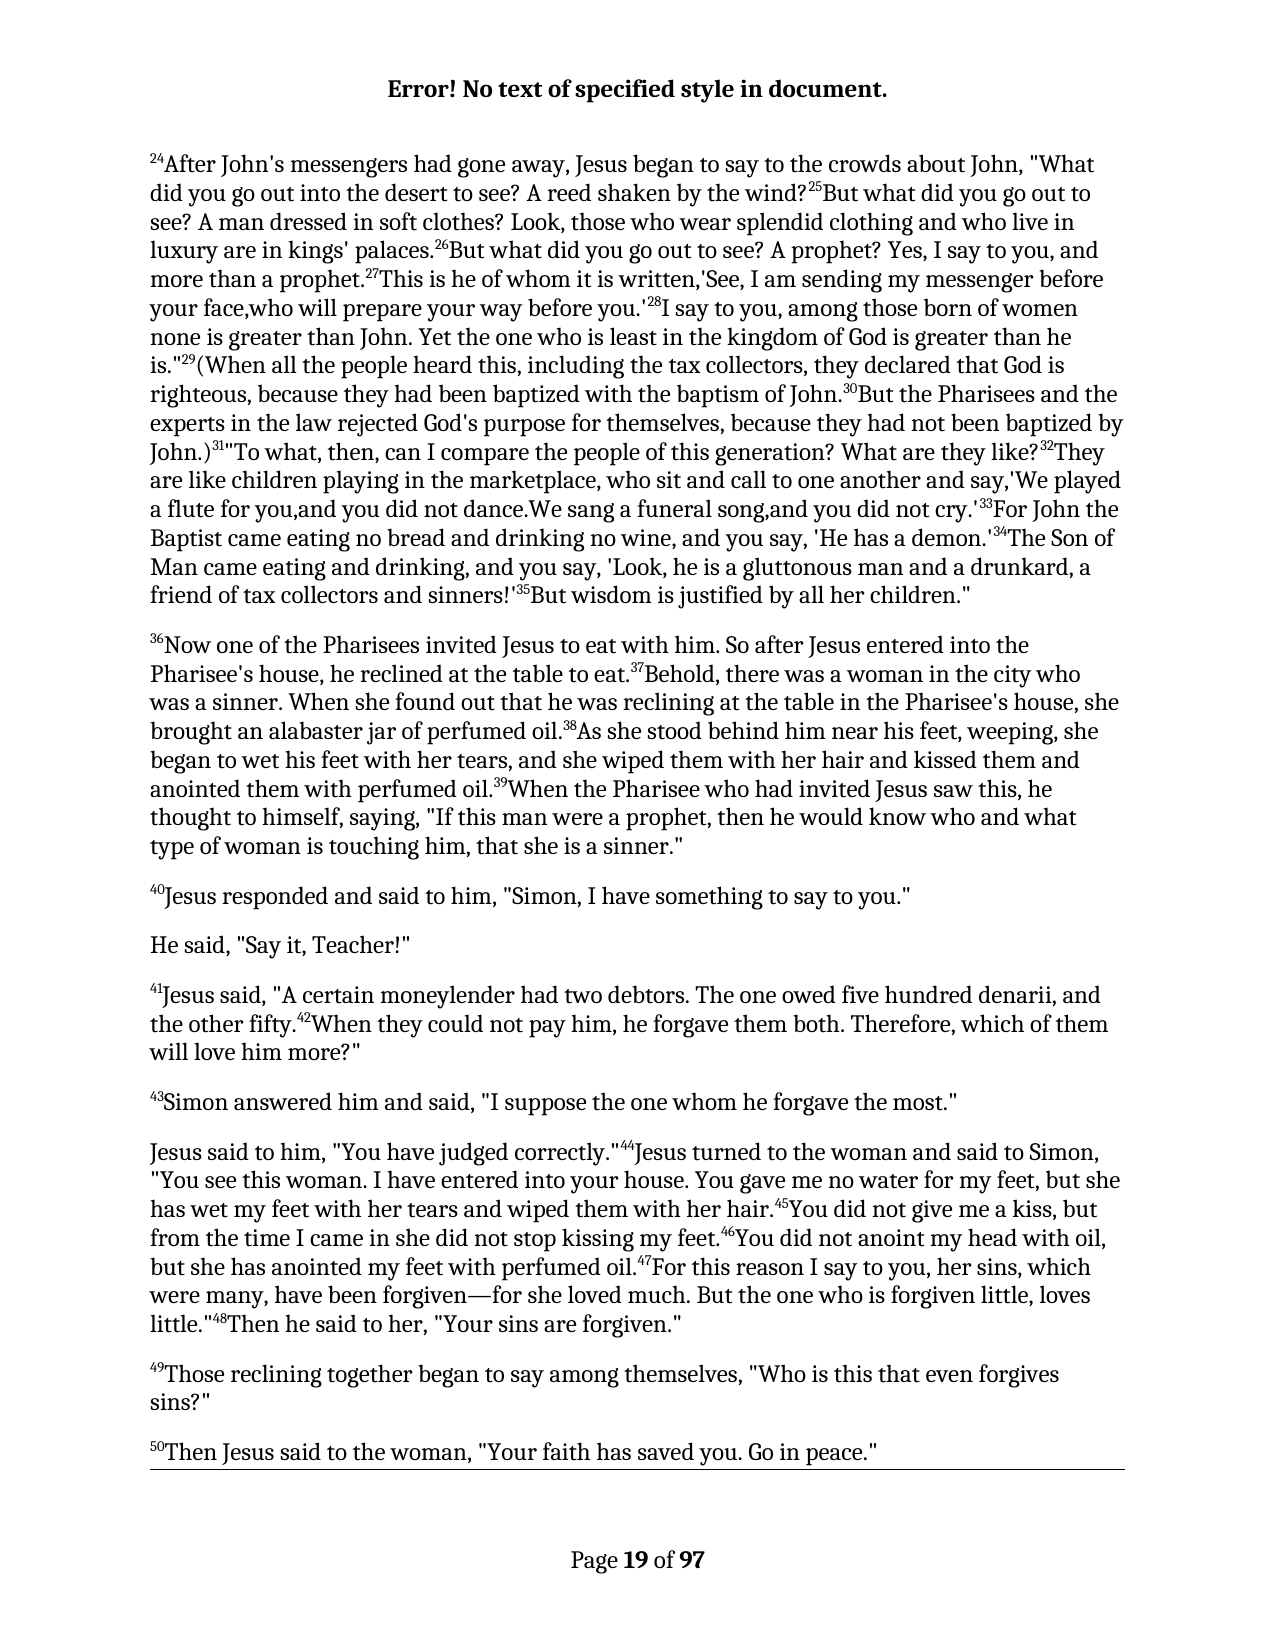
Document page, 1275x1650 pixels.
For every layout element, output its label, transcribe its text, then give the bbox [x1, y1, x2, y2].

text Jesus said to him, "You have judged correctly."44Jesus turned to the woman and said to Simon, "You see this woman. I have entered into your house. You gave me no water for my feet, but she has wet my feet with her tears and wiped them with her hair.45You did not give me a kiss, but from the time I came in she did not stop kissing my feet.46You did not anoint my head with oil, but she has anointed my feet with perfumed oil.47For this reason I say to you, her sins, which were many, have been forgiven—for she loved much. But the one who is forgiven little, loves little."48Then he said to her, "Your sins are forgiven." [150, 1137, 1125, 1339]
text 49Those reclining together began to say among themselves, "Who is this that even forgives sins?" [150, 1359, 1125, 1417]
text He said, "Say it, Teacher!" [150, 931, 1125, 960]
text 36Now one of the Pharisees invited Jesus to eat with him. So after Jesus entered into the Pharisee's house, he reclined at the table to eat.37Behold, there was a woman in the city who was a sinner. When she found out that he was reclining at the table in the Pharisee's house, she brought an alabaster jar of perfumed oil.38As she stood behind him near his feet, weeping, she began to wet his feet with her tears, and she wiped them with her hair and kissed them and anointed them with perfumed oil.39When the Pharisee who had invited Jesus saw this, he thought to himself, saying, "If this man were a prophet, then he would know who and what type of woman is touching him, that she is a sinner." [150, 631, 1125, 861]
text 24After John's messengers had gone away, Jesus began to say to the crowds about John, "What did you go out into the desert to see? A reed shaken by the wind?25But what did you go out to see? A man dressed in soft clothes? Look, those who wear splendid clothing and who live in luxury are in kings' palaces.26But what did you go out to see? A prophet? Yes, I say to you, and more than a prophet.27This is he of whom it is written,'See, I am sending my messenger before your face,who will prepare your way before you.'28I say to you, among those born of women none is greater than John. Yet the one who is least in the kingdom of God is greater than he is."29(When all the people heard this, including the tax collectors, they declared that God is righteous, because they had been baptized with the baptism of John.30But the Pharisees and the experts in the law rejected God's purpose for themselves, because they had not been baptized by John.)31"To what, then, can I compare the people of this generation? What are they like?32They are like children playing in the marketplace, who sit and call to one another and say,'We played a flute for you,and you did not dance.We sang a funeral song,and you did not cry.'33For John the Baptist came eating no bread and drinking no wine, and you say, 'He has a demon.'34The Son of Man came eating and drinking, and you say, 'Look, he is a gluttonous man and a drunkard, a friend of tax collectors and sinners!'35But wisdom is justified by all her children." [150, 150, 1125, 610]
text 43Simon answered him and said, "I suppose the one whom he forgave the most." [150, 1088, 1125, 1117]
text 50Then Jesus said to the woman, "Your faith has saved you. Go in peace." [150, 1438, 1125, 1469]
text 41Jesus said, "A certain moneylender had two debtors. The one owed five hundred denarii, and the other fifty.42When they could not pay him, he forgave them both. Therefore, which of them will love him more?" [150, 981, 1125, 1067]
text 40Jesus responded and said to him, "Simon, I have something to say to you." [150, 882, 1125, 910]
